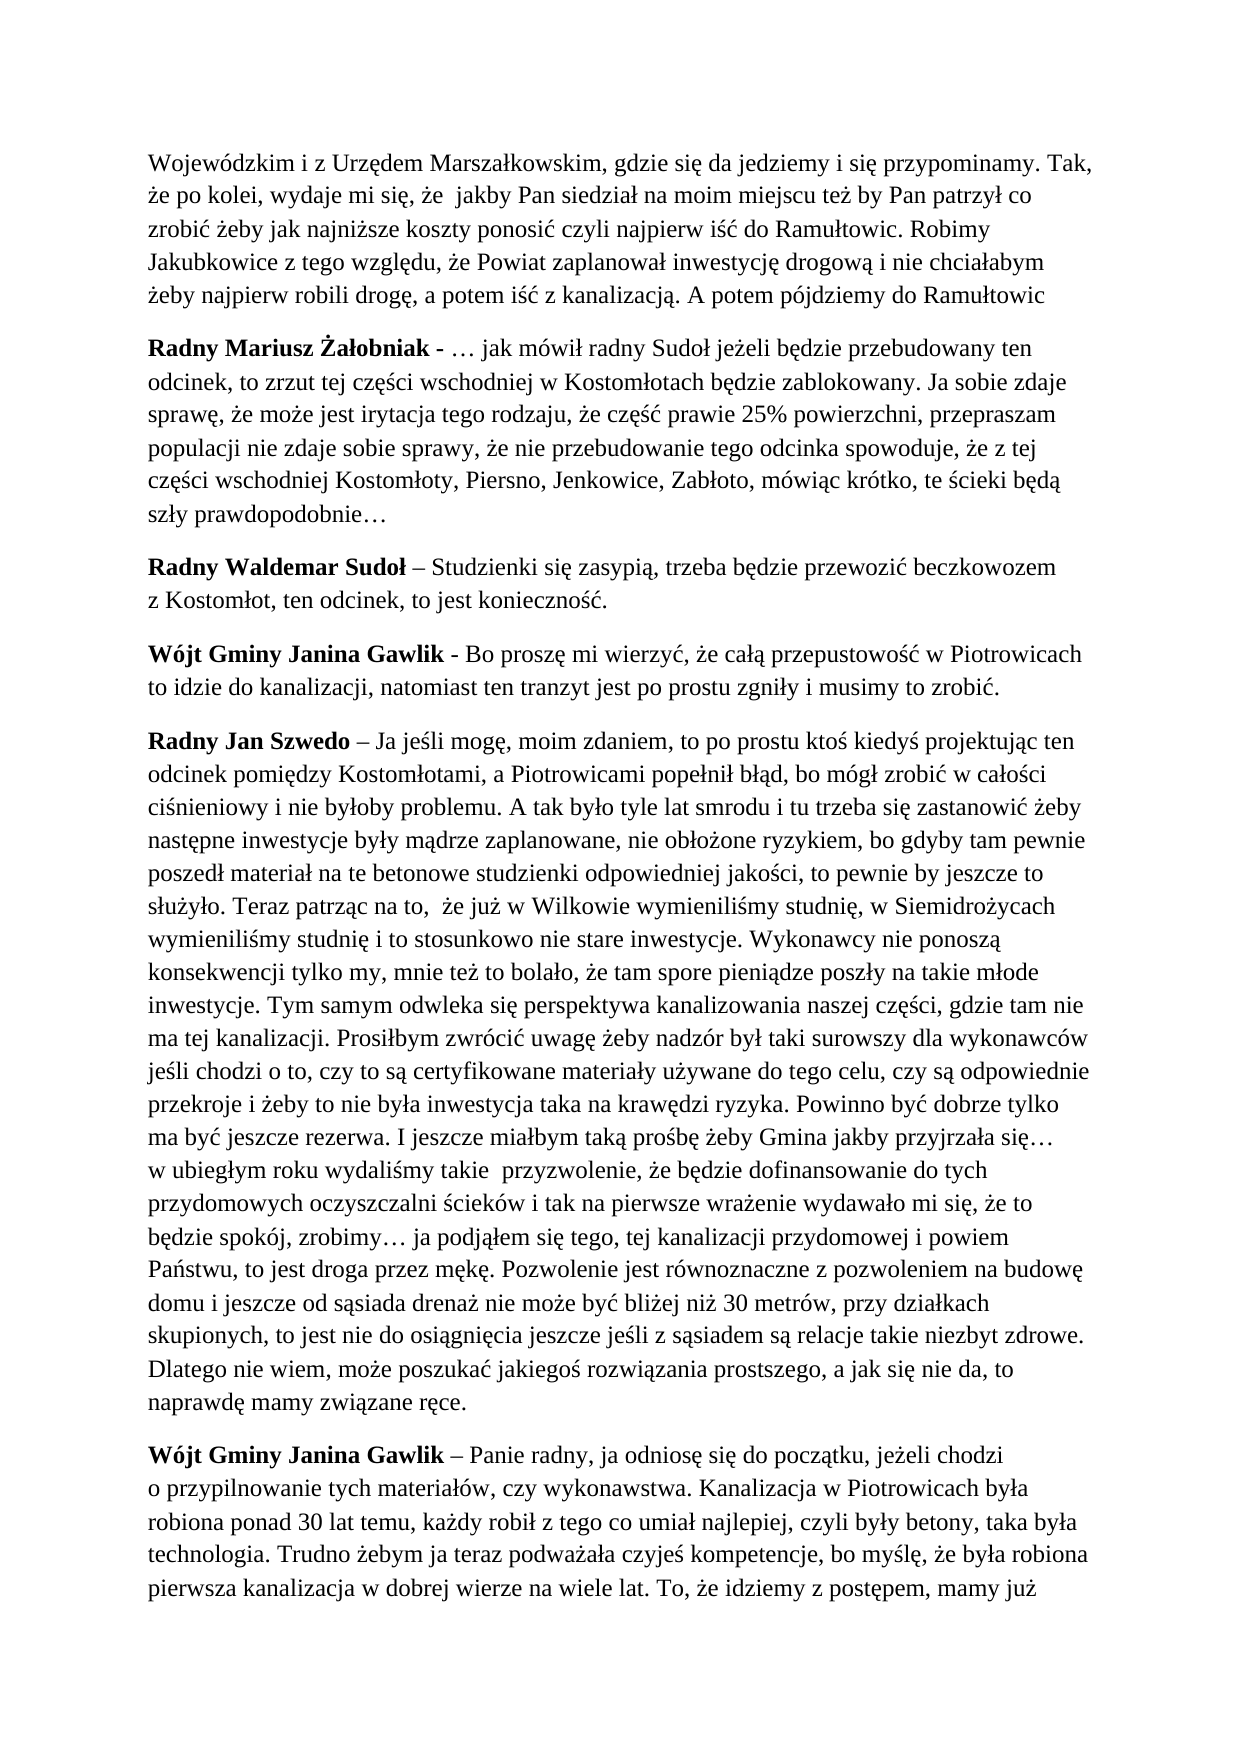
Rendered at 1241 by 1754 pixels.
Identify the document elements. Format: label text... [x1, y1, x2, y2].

text Wójt Gminy Janina Gawlik - Bo proszę mi wierzyć, że całą przepustowość w Piotrowicach to idzie do kanalizacji, natomiast ten tranzyt jest po prostu zgniły i musimy to zrobić. [148, 639, 1093, 701]
text Radny Jan Szwedo – Ja jeśli mogę, moim zdaniem, to po prostu ktoś kiedyś projektując ten odcinek pomiędzy Kostomłotami, a Piotrowicami popełnił błąd, bo mógł zrobić w całości ciśnieniowy i nie byłoby problemu. A tak było tyle lat smrodu i tu trzeba się zastanowić żeby następne inwestycje były mądrze zaplanowane, nie obłożone ryzykiem, bo gdyby tam pewnie poszedł materiał na te betonowe studzienki odpowiedniej jakości, to pewnie by jeszcze to służyło. Teraz patrząc na to, że już w Wilkowie wymieniliśmy studnię, w Siemidrożycach wymieniliśmy studnię i to stosunkowo nie stare inwestycje. Wykonawcy nie ponoszą konsekwencji tylko my, mnie też to bolało, że tam spore pieniądze poszły na takie młode inwestycje. Tym samym odwleka się perspektywa kanalizowania naszej części, gdzie tam nie ma tej kanalizacji. Prosiłbym zwrócić uwagę żeby nadzór był taki surowszy dla wykonawców jeśli chodzi o to, czy to są certyfikowane materiały używane do tego celu, czy są odpowiednie przekroje i żeby to nie była inwestycja taka na krawędzi ryzyka. Powinno być dobrze tylko ma być jeszcze rezerwa. I jeszcze miałbym taką prośbę żeby Gmina jakby przyjrzała się… w ubiegłym roku wydaliśmy takie przyzwolenie, że będzie dofinansowanie do tych przydomowych oczyszczalni ścieków i tak na pierwsze wrażenie wydawało mi się, że to będzie spokój, zrobimy… ja podjąłem się tego, tej kanalizacji przydomowej i powiem Państwu, to jest droga przez mękę. Pozwolenie jest równoznaczne z pozwoleniem na budowę domu i jeszcze od sąsiada drenaż nie może być bliżej niż 30 metrów, przy działkach skupionych, to jest nie do osiągnięcia jeszcze jeśli z sąsiadem są relacje takie niezbyt zdrowe. Dlatego nie wiem, może poszukać jakiegoś rozwiązania prostszego, a jak się nie da, to naprawdę mamy związane ręce. [148, 726, 1093, 1415]
text Radny Waldemar Sudoł – Studzienki się zasypią, trzeba będzie przewozić beczkowozem z Kostomłot, ten odcinek, to jest konieczność. [148, 552, 1093, 614]
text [148, 1441, 1093, 1601]
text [148, 148, 1093, 308]
text Radny Mariusz Żałobniak - … jak mówił radny Sudoł jeżeli będzie przebudowany ten odcinek, to zrzut tej części wschodniej w Kostomłotach będzie zablokowany. Ja sobie zdaje sprawę, że może jest irytacja tego rodzaju, że część prawie 25% powierzchni, przepraszam populacji nie zdaje sobie sprawy, że nie przebudowanie tego odcinka spowoduje, że z tej części wschodniej Kostomłoty, Piersno, Jenkowice, Zabłoto, mówiąc krótko, te ścieki będą szły prawdopodobnie… [148, 333, 1093, 527]
